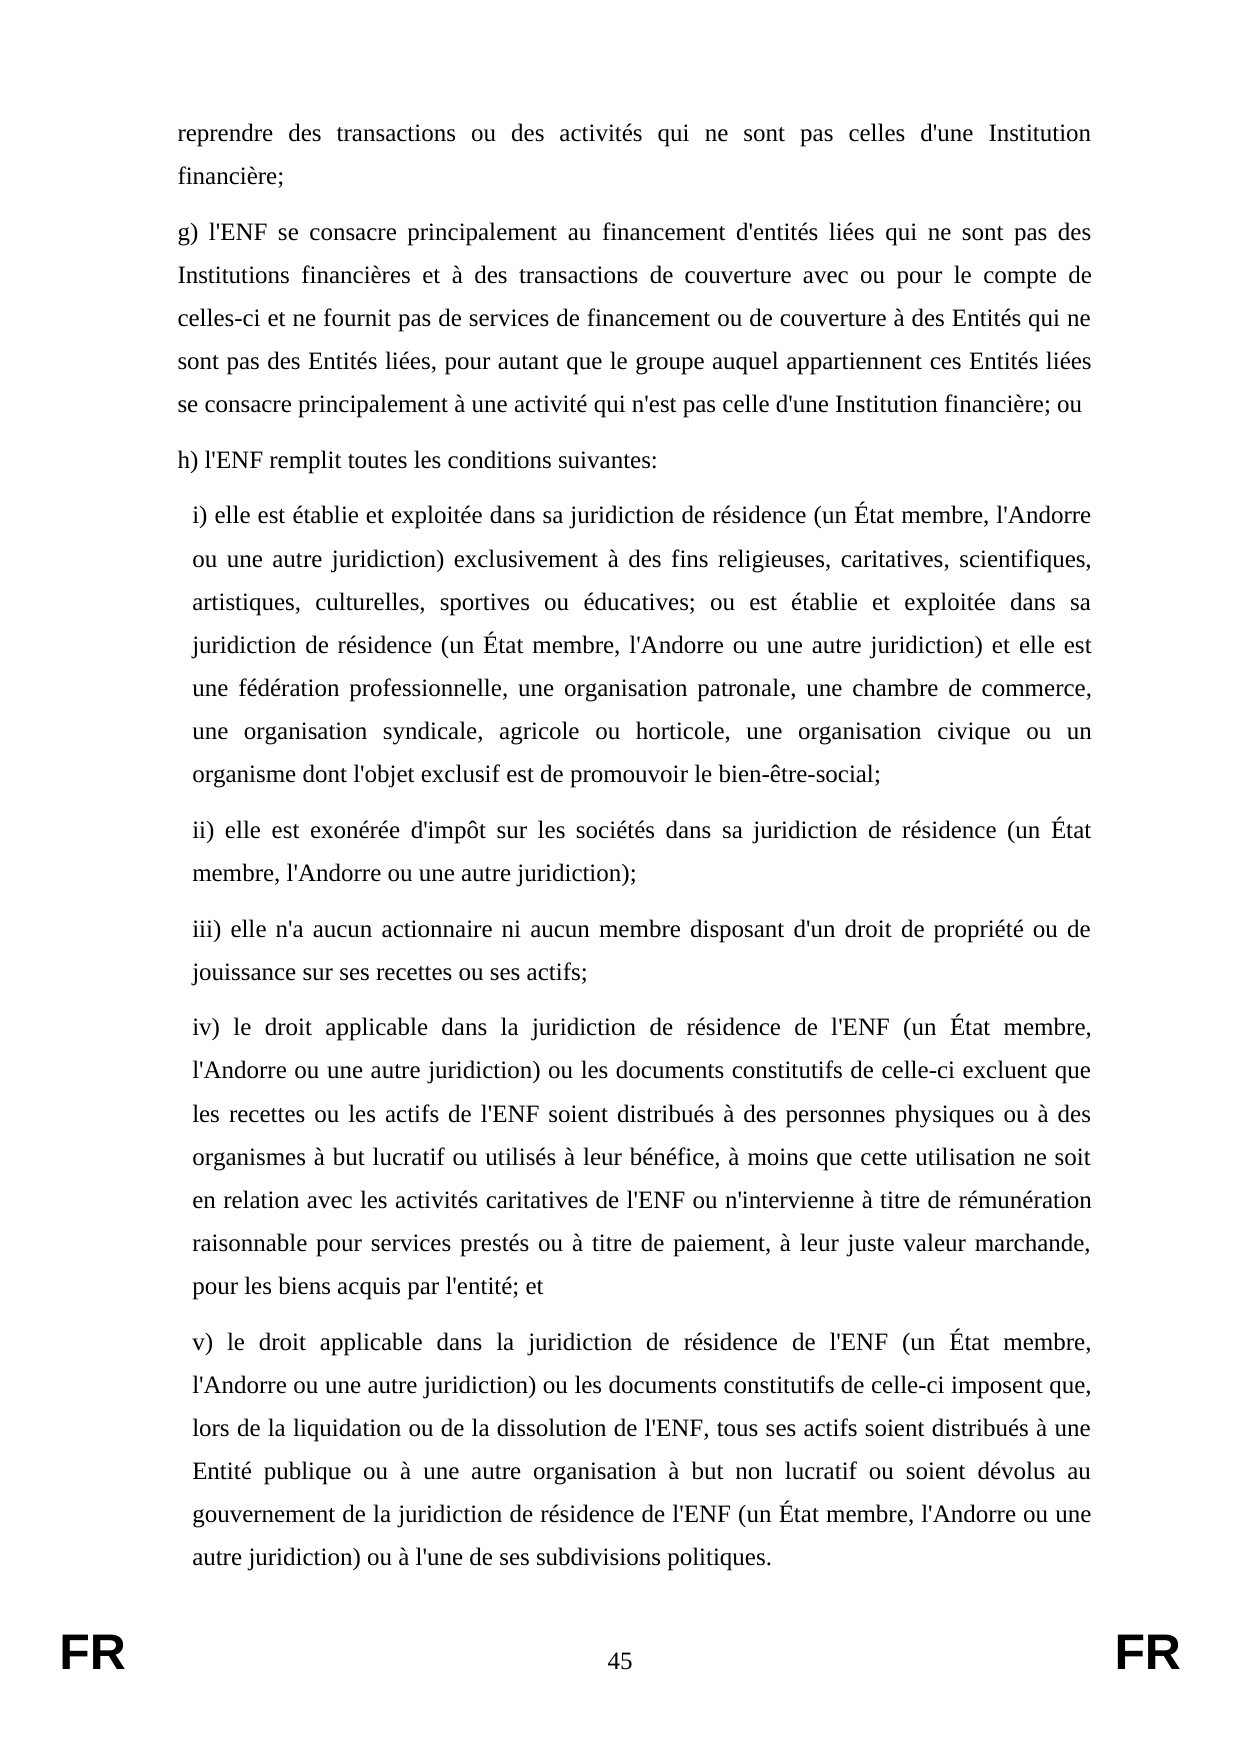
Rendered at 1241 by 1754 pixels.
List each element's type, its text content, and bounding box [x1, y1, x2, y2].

text iii) elle n'a aucun actionnaire ni aucun membre disposant d'un droit de propriété ou de jouissance sur ses recettes ou ses actifs; [192, 914, 1093, 986]
text iv) le droit applicable dans la juridiction de résidence de l'ENF (un État membre, l'Andorre ou une autre juridiction) ou les documents constitutifs de celle-ci excluent que les recettes ou les actifs de l'ENF soient distribués à des personnes physiques ou à des organismes à but lucratif ou utilisés à leur bénéfice, à moins que cette utilisation ne soit en relation avec les activités caritatives de l'ENF ou n'intervienne à titre de rémunération raisonnable pour services prestés ou à titre de paiement, à leur juste valeur marchande, pour les biens acquis par l'entité; et [192, 1012, 1093, 1300]
text h) l'ENF remplit toutes les conditions suivantes: [177, 445, 1093, 474]
text g) l'ENF se consacre principalement au financement d'entités liées qui ne sont pas des Institutions financières et à des transactions de couverture avec ou pour le compte de celles-ci et ne fournit pas de services de financement ou de couverture à des Entités qui ne sont pas des Entités liées, pour autant que le groupe auquel appartiennent ces Entités liées se consacre principalement à une activité qui n'est pas celle d'une Institution financière; ou [177, 217, 1093, 418]
text i) elle est établie et exploitée dans sa juridiction de résidence (un État membre, l'Andorre ou une autre juridiction) exclusivement à des fins religieuses, caritatives, scientifiques, artistiques, culturelles, sportives ou éducatives; ou est établie et exploitée dans sa juridiction de résidence (un État membre, l'Andorre ou une autre juridiction) et elle est une fédération professionnelle, une organisation patronale, une chambre de commerce, une organisation syndicale, agricole ou horticole, une organisation civique ou un organisme dont l'objet exclusif est de promouvoir le bien-être-social; [192, 501, 1093, 788]
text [177, 118, 1093, 190]
text ii) elle est exonérée d'impôt sur les sociétés dans sa juridiction de résidence (un État membre, l'Andorre ou une autre juridiction); [192, 815, 1093, 887]
text v) le droit applicable dans la juridiction de résidence de l'ENF (un État membre, l'Andorre ou une autre juridiction) ou les documents constitutifs de celle-ci imposent que, lors de la liquidation ou de la dissolution de l'ENF, tous ses actifs soient distribués à une Entité publique ou à une autre organisation à but non lucratif ou soient dévolus au gouvernement de la juridiction de résidence de l'ENF (un État membre, l'Andorre ou une autre juridiction) ou à l'une de ses subdivisions politiques. [192, 1327, 1093, 1571]
